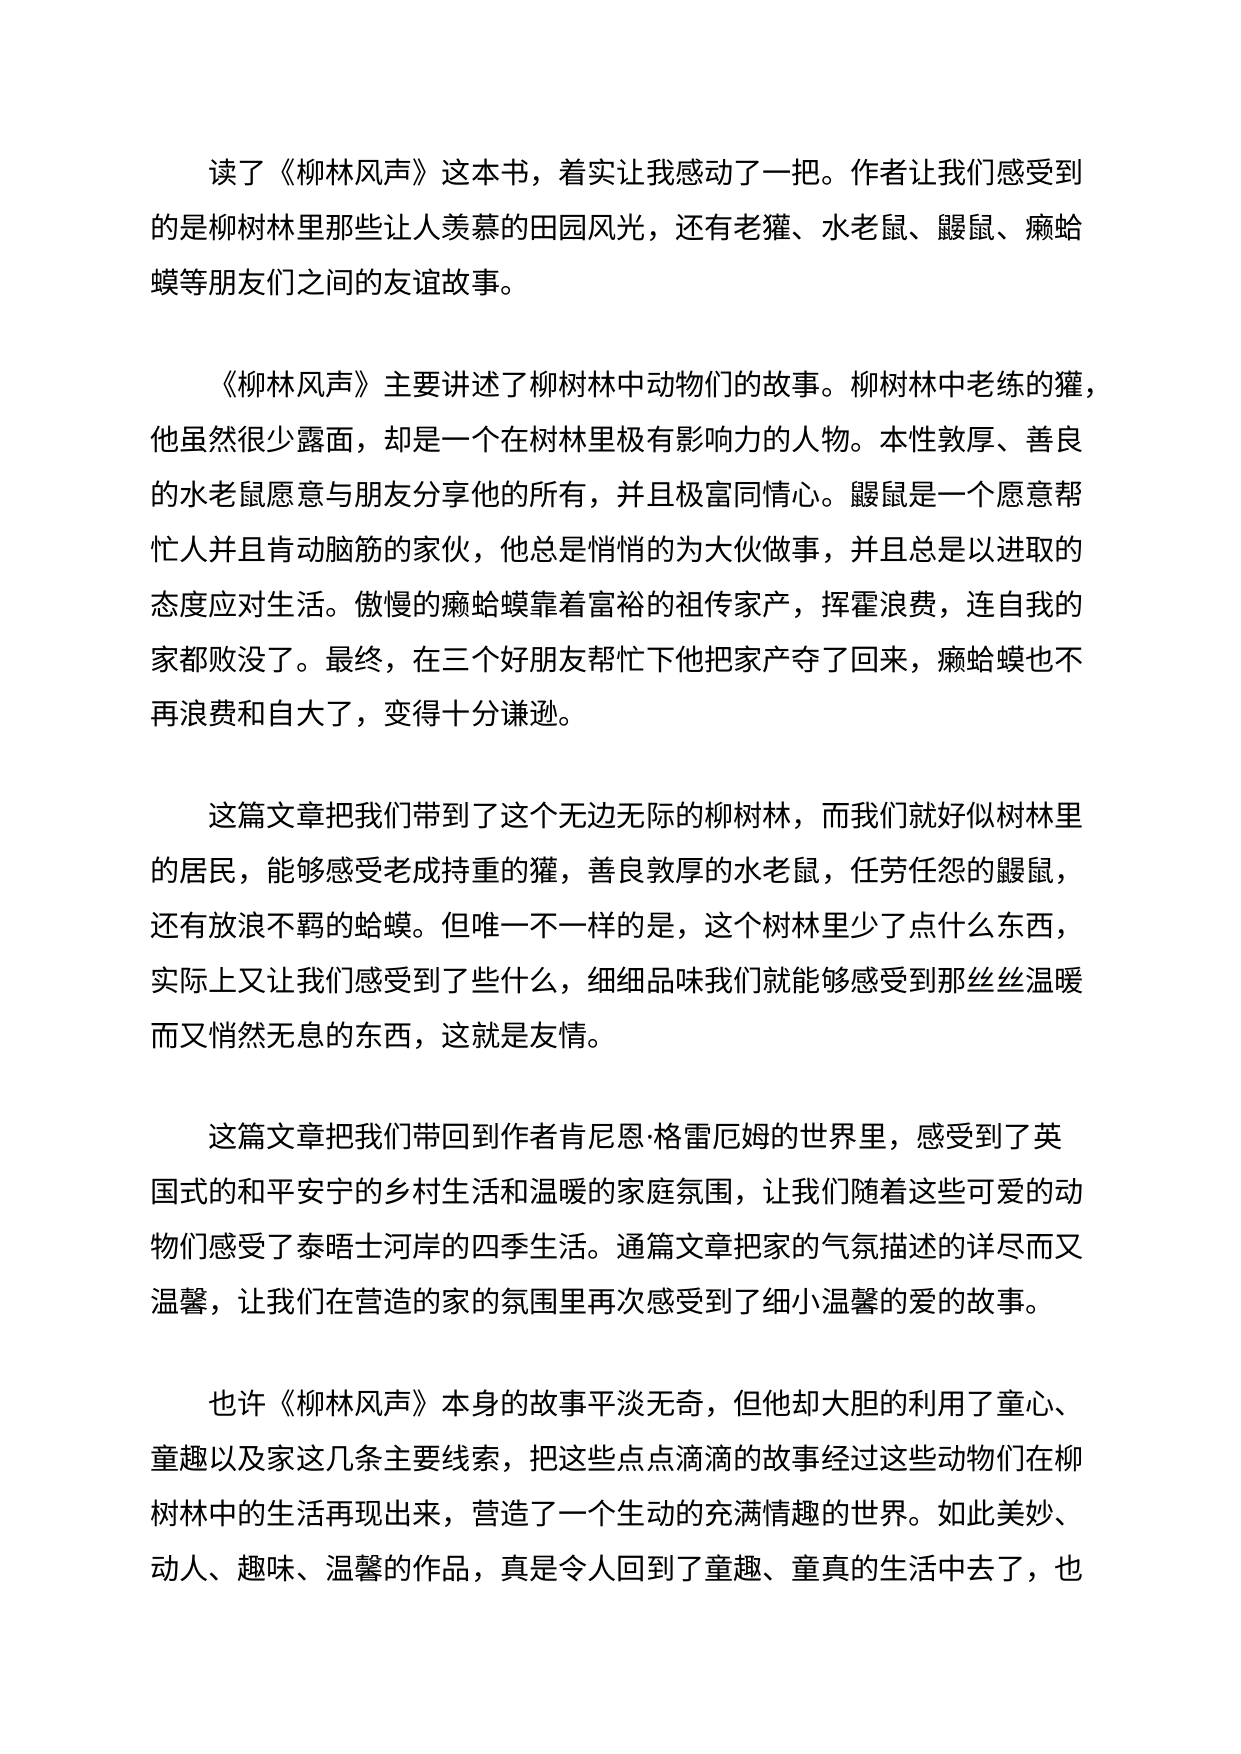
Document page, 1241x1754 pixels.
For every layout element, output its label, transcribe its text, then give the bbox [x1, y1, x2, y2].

text 读了《柳林风声》这本书，着实让我感动了一把。作者让我们感受到的是柳树林里那些让人羡慕的田园风光，还有老獾、水老鼠、鼹鼠、癞蛤蟆等朋友们之间的友谊故事。 [150, 150, 1090, 302]
text 《柳林风声》主要讲述了柳树林中动物们的故事。柳树林中老练的獾，他虽然很少露面，却是一个在树林里极有影响力的人物。本性敦厚、善良的水老鼠愿意与朋友分享他的所有，并且极富同情心。鼹鼠是一个愿意帮忙人并且肯动脑筋的家伙，他总是悄悄的为大伙做事，并且总是以进取的态度应对生活。傲慢的癞蛤蟆靠着富裕的祖传家产，挥霍浪费，连自我的家都败没了。最终，在三个好朋友帮忙下他把家产夺了回来，癞蛤蟆也不再浪费和自大了，变得十分谦逊。 [150, 362, 1090, 733]
text 这篇文章把我们带回到作者肯尼恩·格雷厄姆的世界里，感受到了英国式的和平安宁的乡村生活和温暖的家庭氛围，让我们随着这些可爱的动物们感受了泰晤士河岸的四季生活。通篇文章把家的气氛描述的详尽而又温馨，让我们在营造的家的氛围里再次感受到了细小温馨的爱的故事。 [150, 1114, 1090, 1321]
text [150, 1381, 1090, 1588]
text 这篇文章把我们带到了这个无边无际的柳树林，而我们就好似树林里的居民，能够感受老成持重的獾，善良敦厚的水老鼠，任劳任怨的鼹鼠，还有放浪不羁的蛤蟆。但唯一不一样的是，这个树林里少了点什么东西，实际上又让我们感受到了些什么，细细品味我们就能够感受到那丝丝温暖而又悄然无息的东西，这就是友情。 [150, 793, 1090, 1054]
